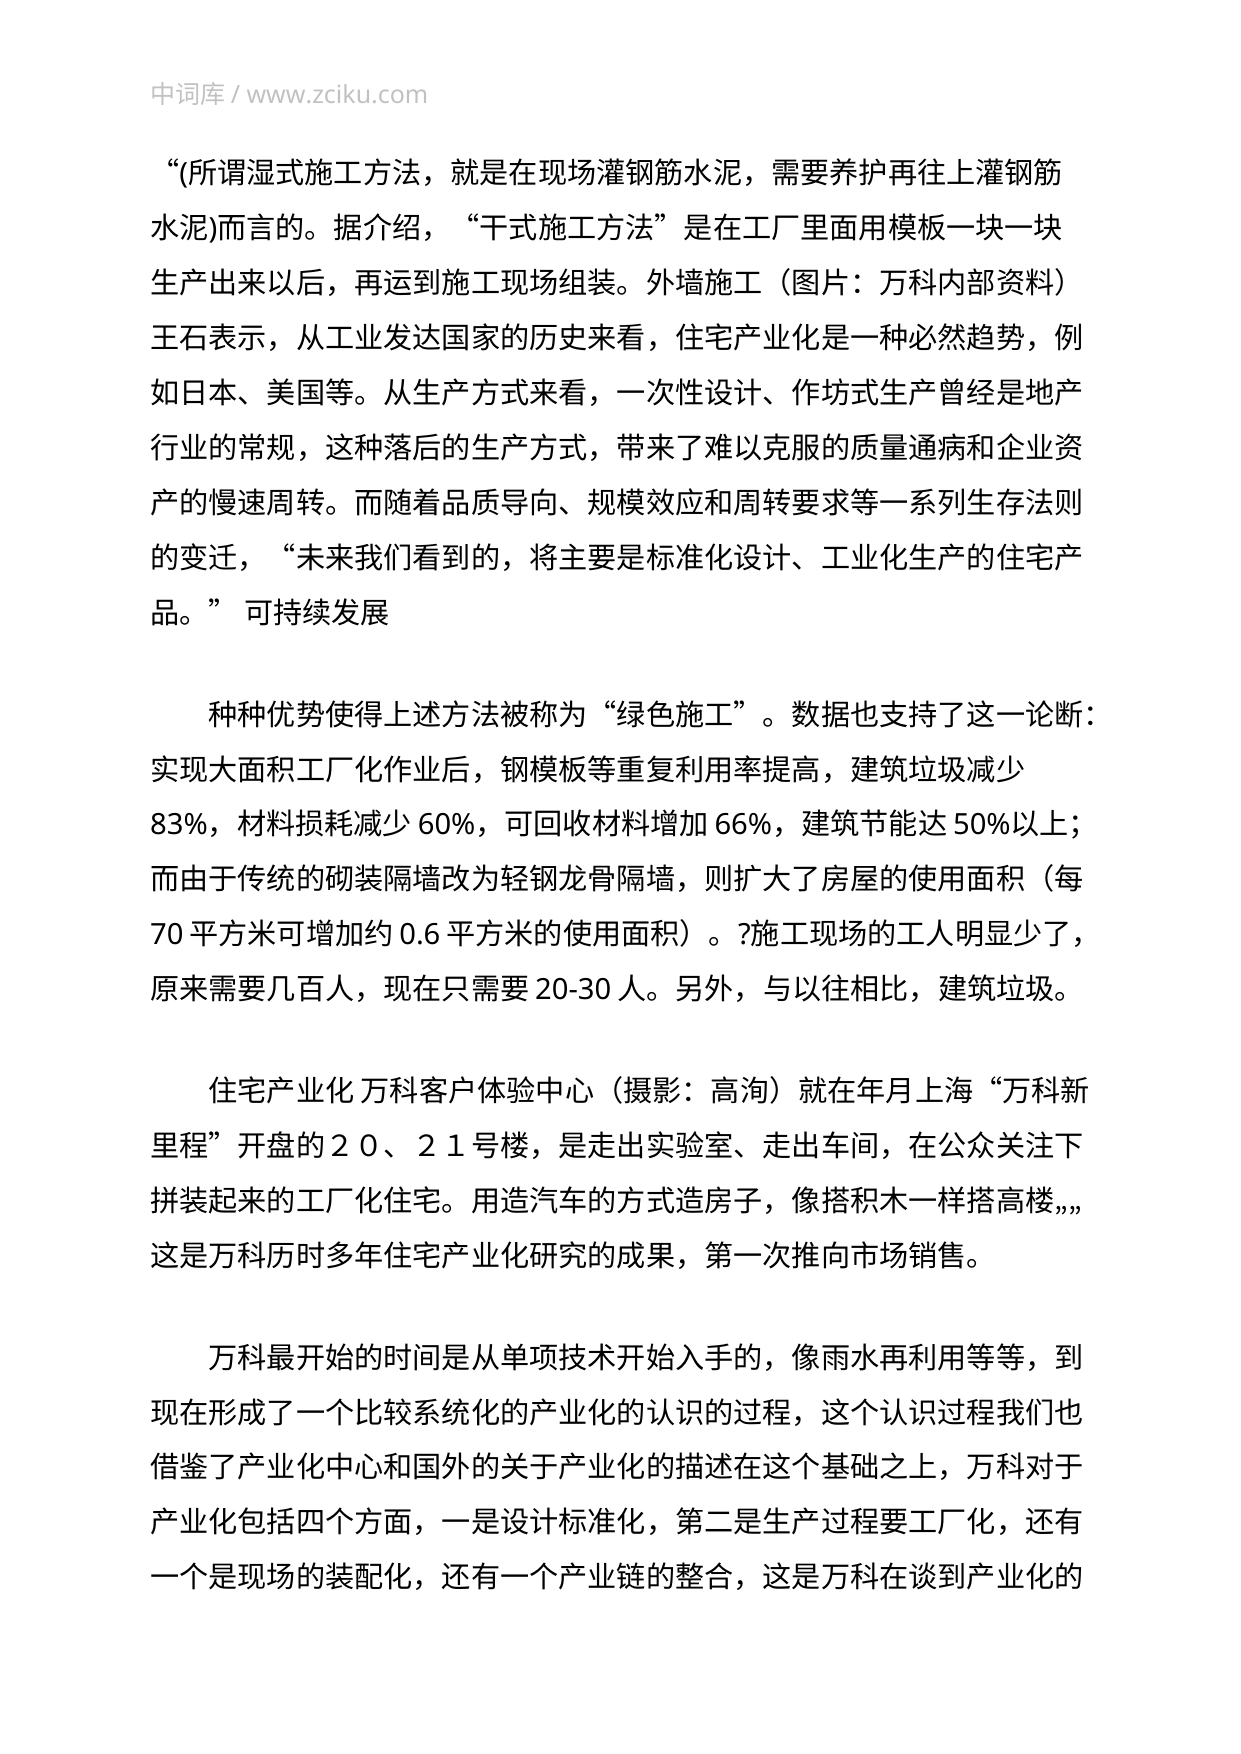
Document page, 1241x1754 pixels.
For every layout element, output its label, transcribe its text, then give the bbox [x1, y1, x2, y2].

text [150, 1334, 1090, 1596]
text 种种优势使得上述方法被称为“绿色施工”。数据也支持了这一论断：实现大面积工厂化作业后，钢模板等重复利用率提高，建筑垃圾减少83%，材料损耗减少60%，可回收材料增加66%，建筑节能达50%以上；而由于传统的砌装隔墙改为轻钢龙骨隔墙，则扩大了房屋的使用面积（每70平方米可增加约0.6平方米的使用面积）。?施工现场的工人明显少了，原来需要几百人，现在只需要20-30人。另外，与以往相比，建筑垃圾。 [150, 691, 1090, 1008]
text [150, 150, 1090, 632]
text 住宅产业化 万科客户体验中心（摄影：高洵）就在年月上海“万科新里程”开盘的２０、２１号楼，是走出实验室、走出车间，在公众关注下拼装起来的工厂化住宅。用造汽车的方式造房子，像搭积木一样搭高楼„„这是万科历时多年住宅产业化研究的成果，第一次推向市场销售。 [150, 1068, 1090, 1275]
